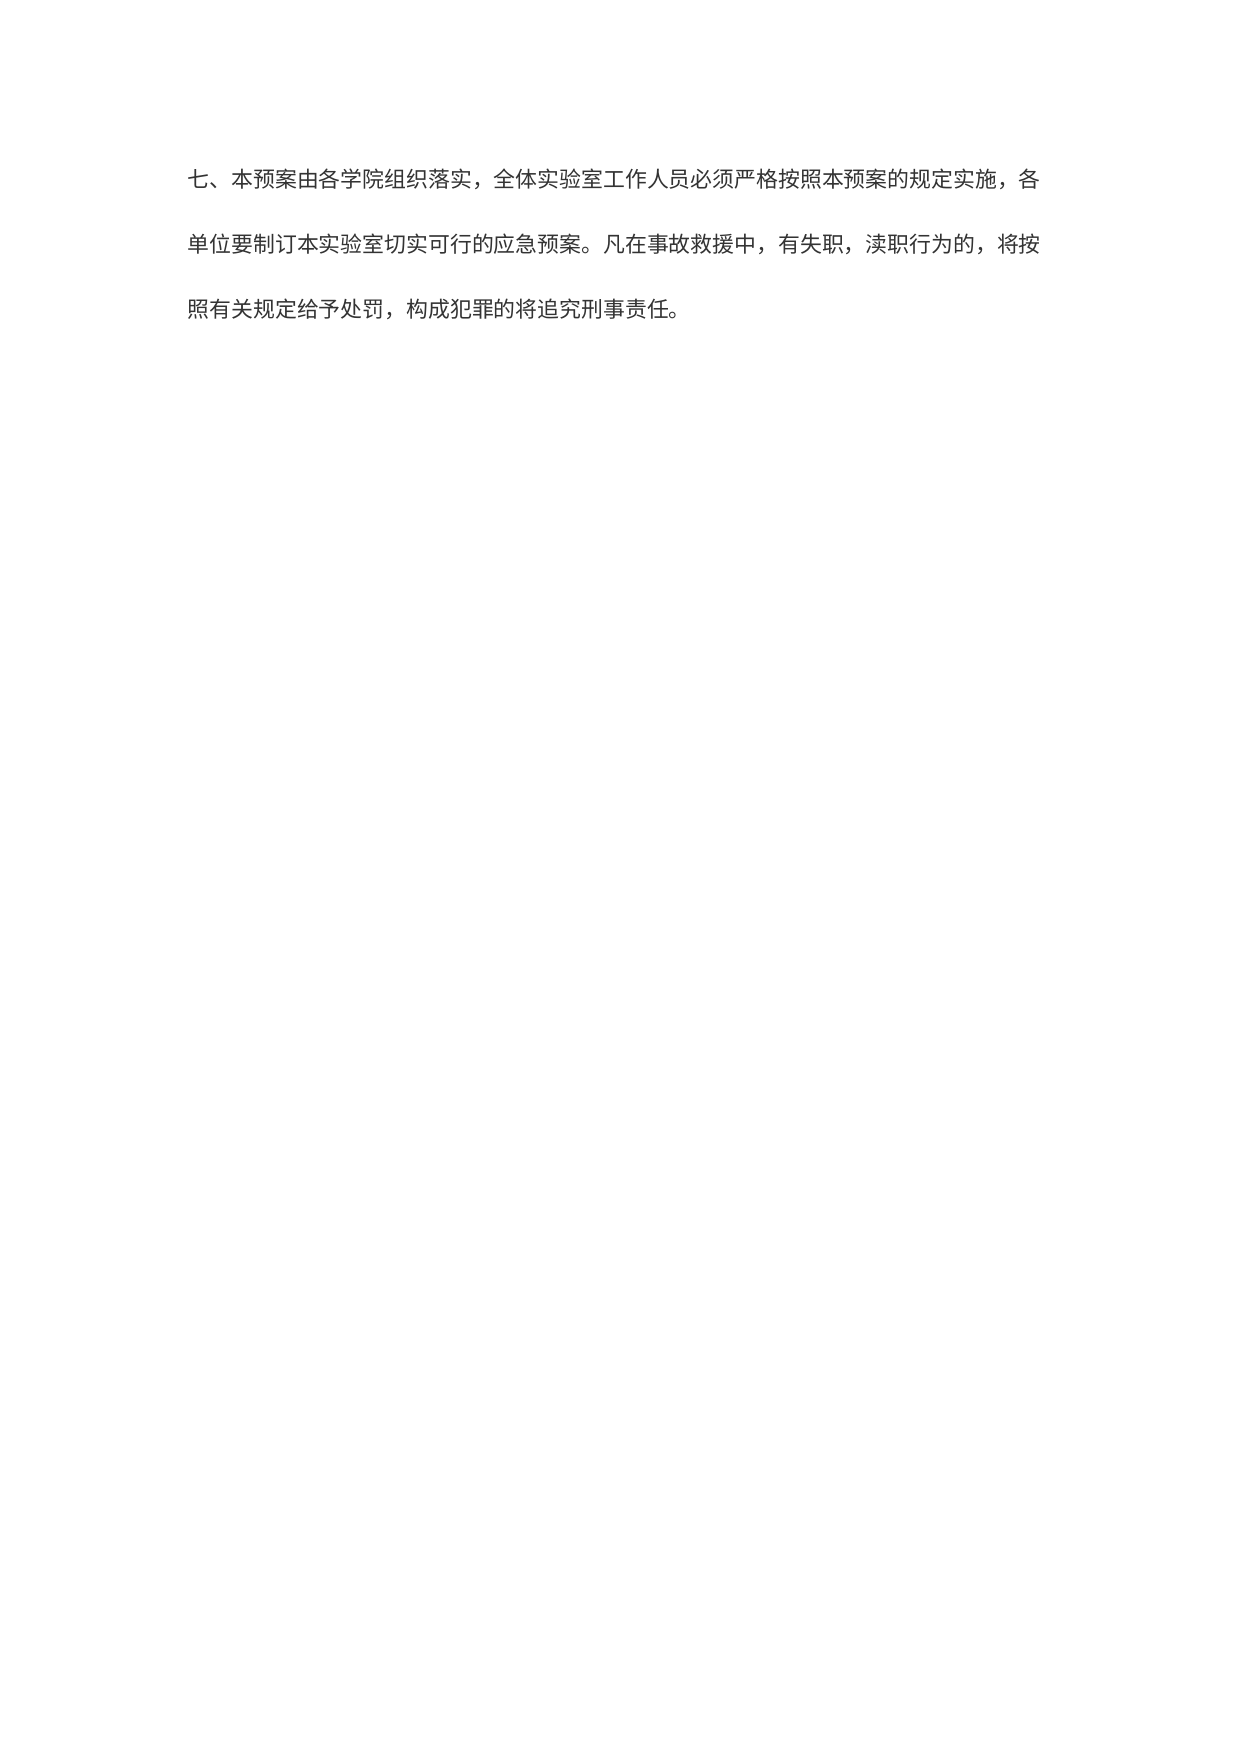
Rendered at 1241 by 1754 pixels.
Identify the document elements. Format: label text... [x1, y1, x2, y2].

text 七、本预案由各学院组织落实，全体实验室工作人员必须严格按照本预案的规定实施，各单位要制订本实验室切实可行的应急预案。凡在事故救援中，有失职，渎职行为的，将按照有关规定给予处罚，构成犯罪的将追究刑事责任。 [187, 162, 1053, 324]
